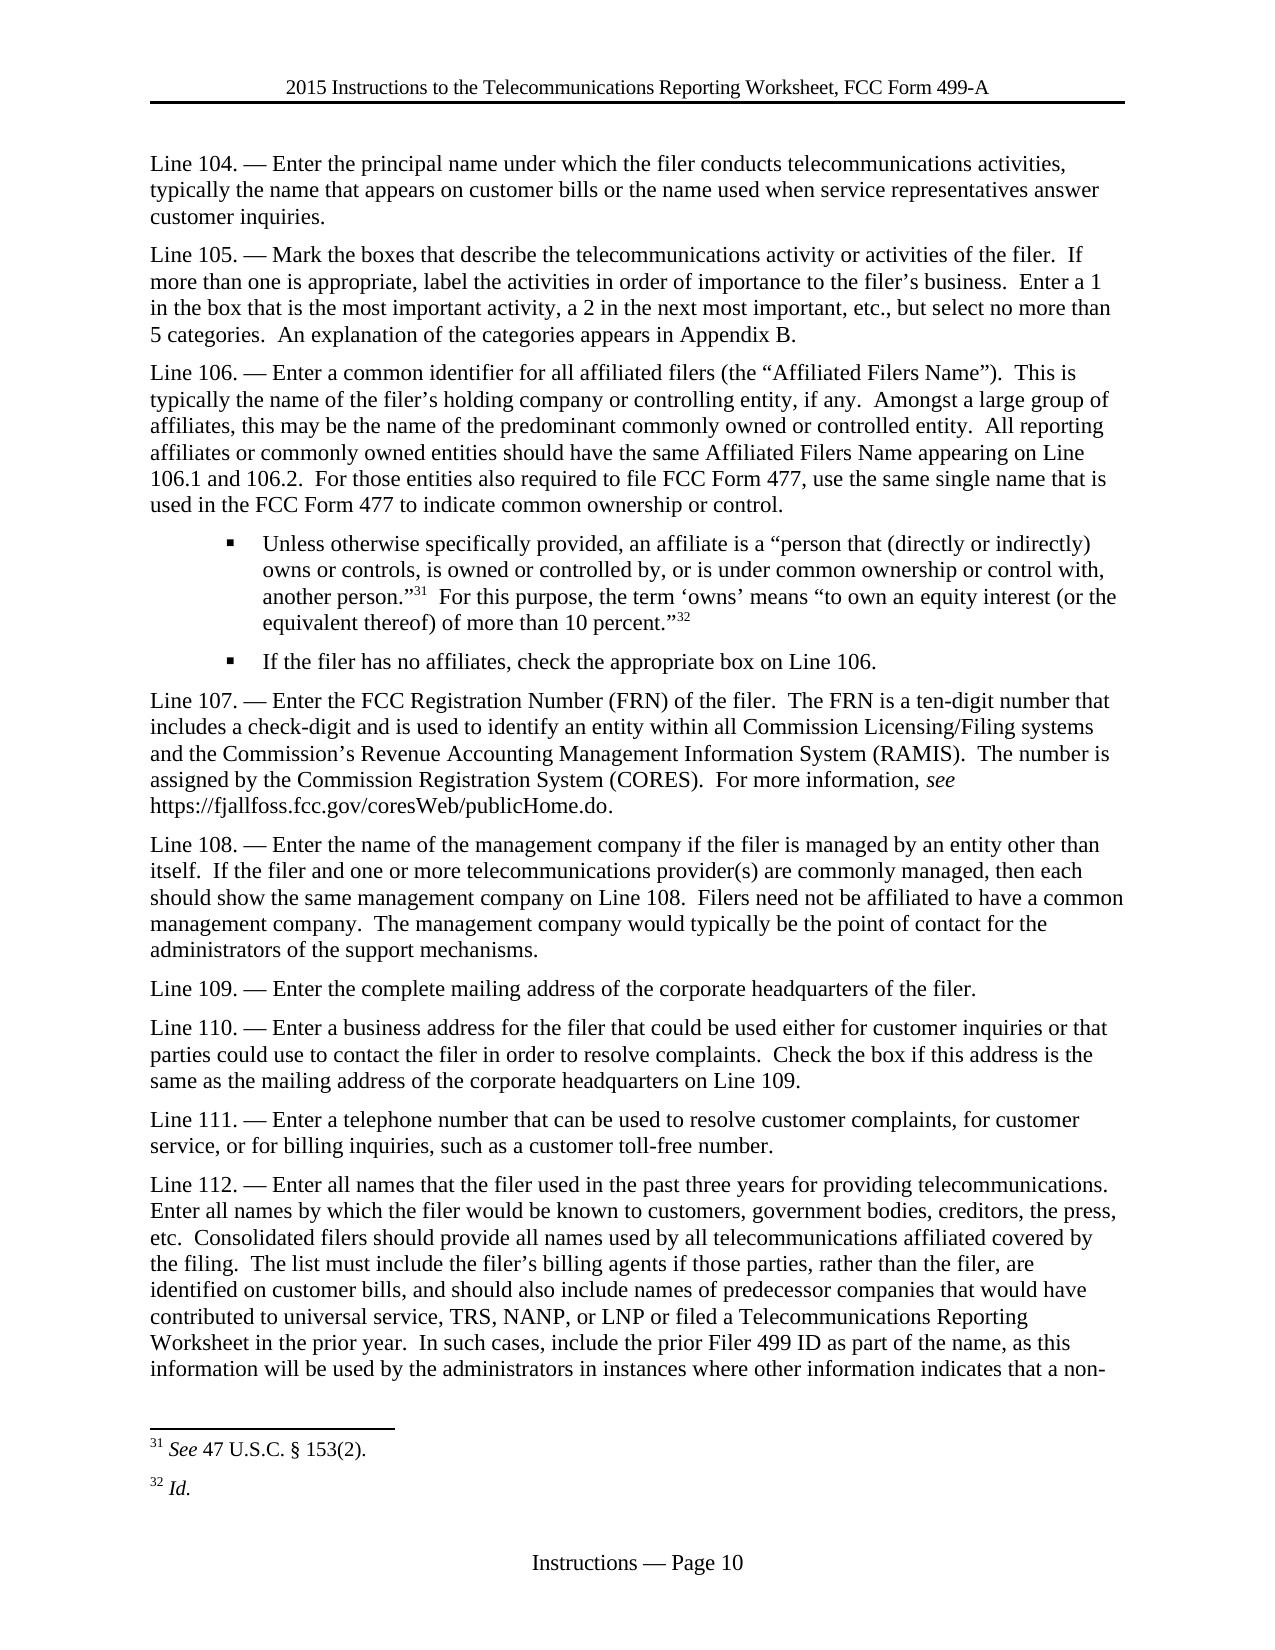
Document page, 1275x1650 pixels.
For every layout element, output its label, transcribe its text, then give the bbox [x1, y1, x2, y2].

text Line 108. — Enter the name of the management company if the filer is managed by an entity other than itself. If the filer and one or more telecommunications provider(s) are commonly managed, then each should show the same management company on Line 108. Filers need not be affiliated to have a common management company. The management company would typically be the point of contact for the administrators of the support mechanisms. [150, 831, 1125, 963]
text Line 110. — Enter a business address for the filer that could be used either for customer inquiries or that parties could use to contact the filer in order to resolve complaints. Check the box if this address is the same as the mailing address of the corporate headquarters on Line 109. [150, 1014, 1125, 1093]
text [150, 1171, 1125, 1382]
list If the filer has no affiliates, check the appropriate box on Line 106. [225, 648, 1125, 674]
text Line 111. — Enter a telephone number that can be used to resolve customer complaints, for customer service, or for billing inquiries, such as a customer toll-free number. [150, 1106, 1125, 1158]
list Unless otherwise specifically provided, an affiliate is a “person that (directly or indirectly) owns or controls, is owned or controlled by, or is under common ownership or control with, another person.” For this purpose, the term ‘owns’ means “to own an equity interest (or the equivalent thereof) of more than 10 percent.” [225, 530, 1125, 636]
text Line 105. — Mark the boxes that describe the telecommunications activity or activities of the filer. If more than one is appropriate, label the activities in order of importance to the filer’s business. Enter a 1 in the box that is the most important activity, a 2 in the next most important, etc., but select no more than 5 categories. An explanation of the categories appears in Appendix B. [150, 242, 1125, 347]
text Line 104. — Enter the principal name under which the filer conducts telecommunications activities, typically the name that appears on customer bills or the name used when service representatives answer customer inquiries. [150, 150, 1125, 229]
text Line 109. — Enter the complete mailing address of the corporate headquarters of the filer. [150, 975, 1125, 1002]
text Line 107. — Enter the FCC Registration Number (FRN) of the filer. The FRN is a ten-digit number that includes a check-digit and is used to identify an entity within all Commission Licensing/Filing systems and the Commission’s Revenue Accounting Management Information System (RAMIS). The number is assigned by the Commission Registration System (CORES). For more information, see https://fjallfoss.fcc.gov/coresWeb/publicHome.do. [150, 687, 1125, 819]
text Line 106. — Enter a common identifier for all affiliated filers (the “Affiliated Filers Name”). This is typically the name of the filer’s holding company or controlling entity, if any. Amongst a large group of affiliates, this may be the name of the predominant commonly owned or controlled entity. All reporting affiliates or commonly owned entities should have the same Affiliated Filers Name appearing on Line 106.1 and 106.2. For those entities also required to file FCC Form 477, use the same single name that is used in the FCC Form 477 to indicate common ownership or control. [150, 359, 1125, 518]
